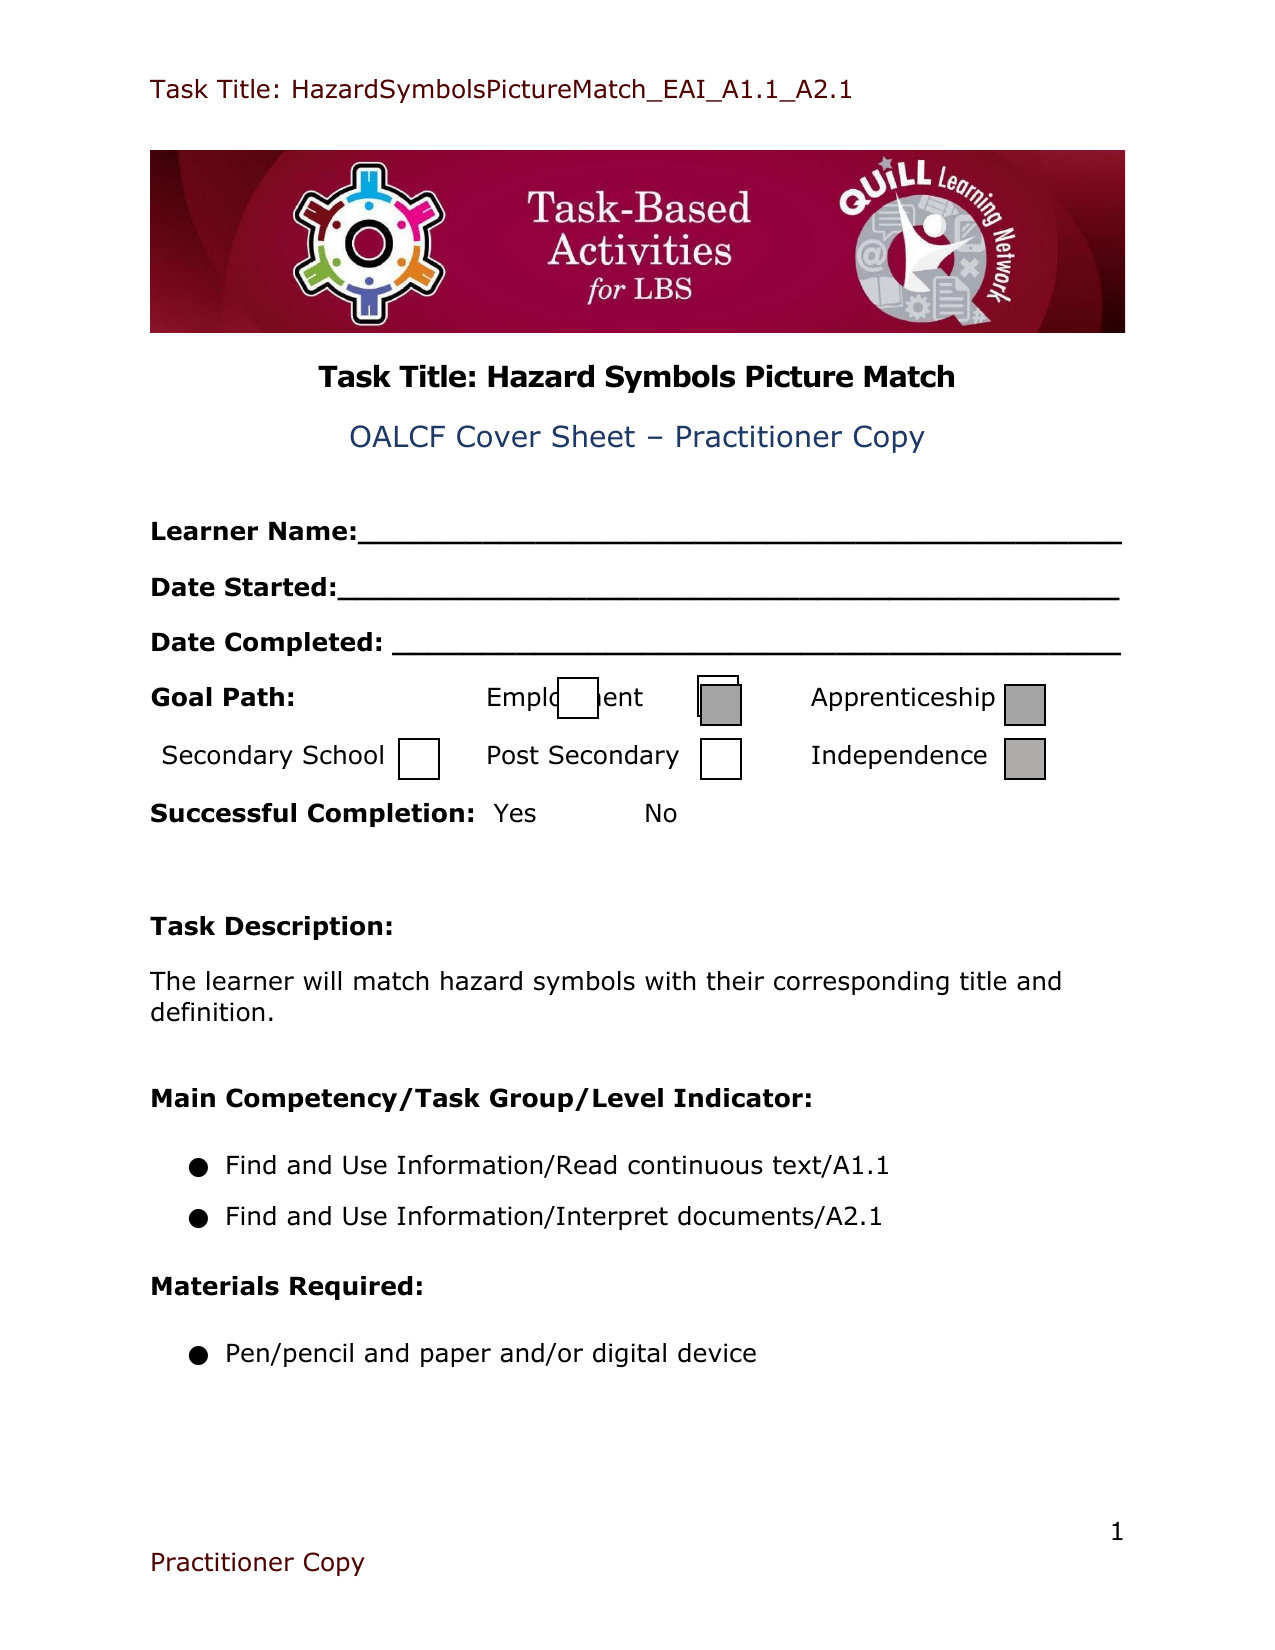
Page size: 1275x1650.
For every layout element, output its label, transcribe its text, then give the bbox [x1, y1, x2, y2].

text Date Started:____________________________________________ [150, 571, 1125, 601]
table_header Goal Path: [150, 682, 474, 739]
title Task Title: Hazard Symbols Picture Match [150, 358, 1125, 393]
picture [150, 150, 1125, 333]
text Successful Completion: Yes No [150, 797, 1125, 827]
text Task Description: [150, 910, 1125, 941]
text Learner Name:___________________________________________ [150, 515, 1125, 546]
text Materials Required: [150, 1240, 1125, 1301]
text Main Competency/Task Group/Level Indicator: [150, 1052, 1125, 1112]
table_header Apprenticeship [799, 682, 1124, 739]
subtitle OALCF Cover Sheet – Practitioner Copy [150, 418, 1125, 454]
table_cell Secondary School [150, 739, 474, 797]
table_cell Post Secondary [475, 739, 799, 797]
list Find and Use Information/Read continuous text/A1.1 [187, 1137, 1125, 1189]
text The learner will match hazard symbols with their corresponding title and definition. [150, 966, 1125, 1027]
list Find and Use Information/Interpret documents/A2.1 [187, 1189, 1125, 1240]
table_cell Independence [799, 739, 1124, 797]
list Pen/pencil and paper and/or digital device [187, 1326, 1125, 1377]
table_header Employment [475, 682, 799, 739]
text Date Completed: _________________________________________ [150, 626, 1125, 657]
